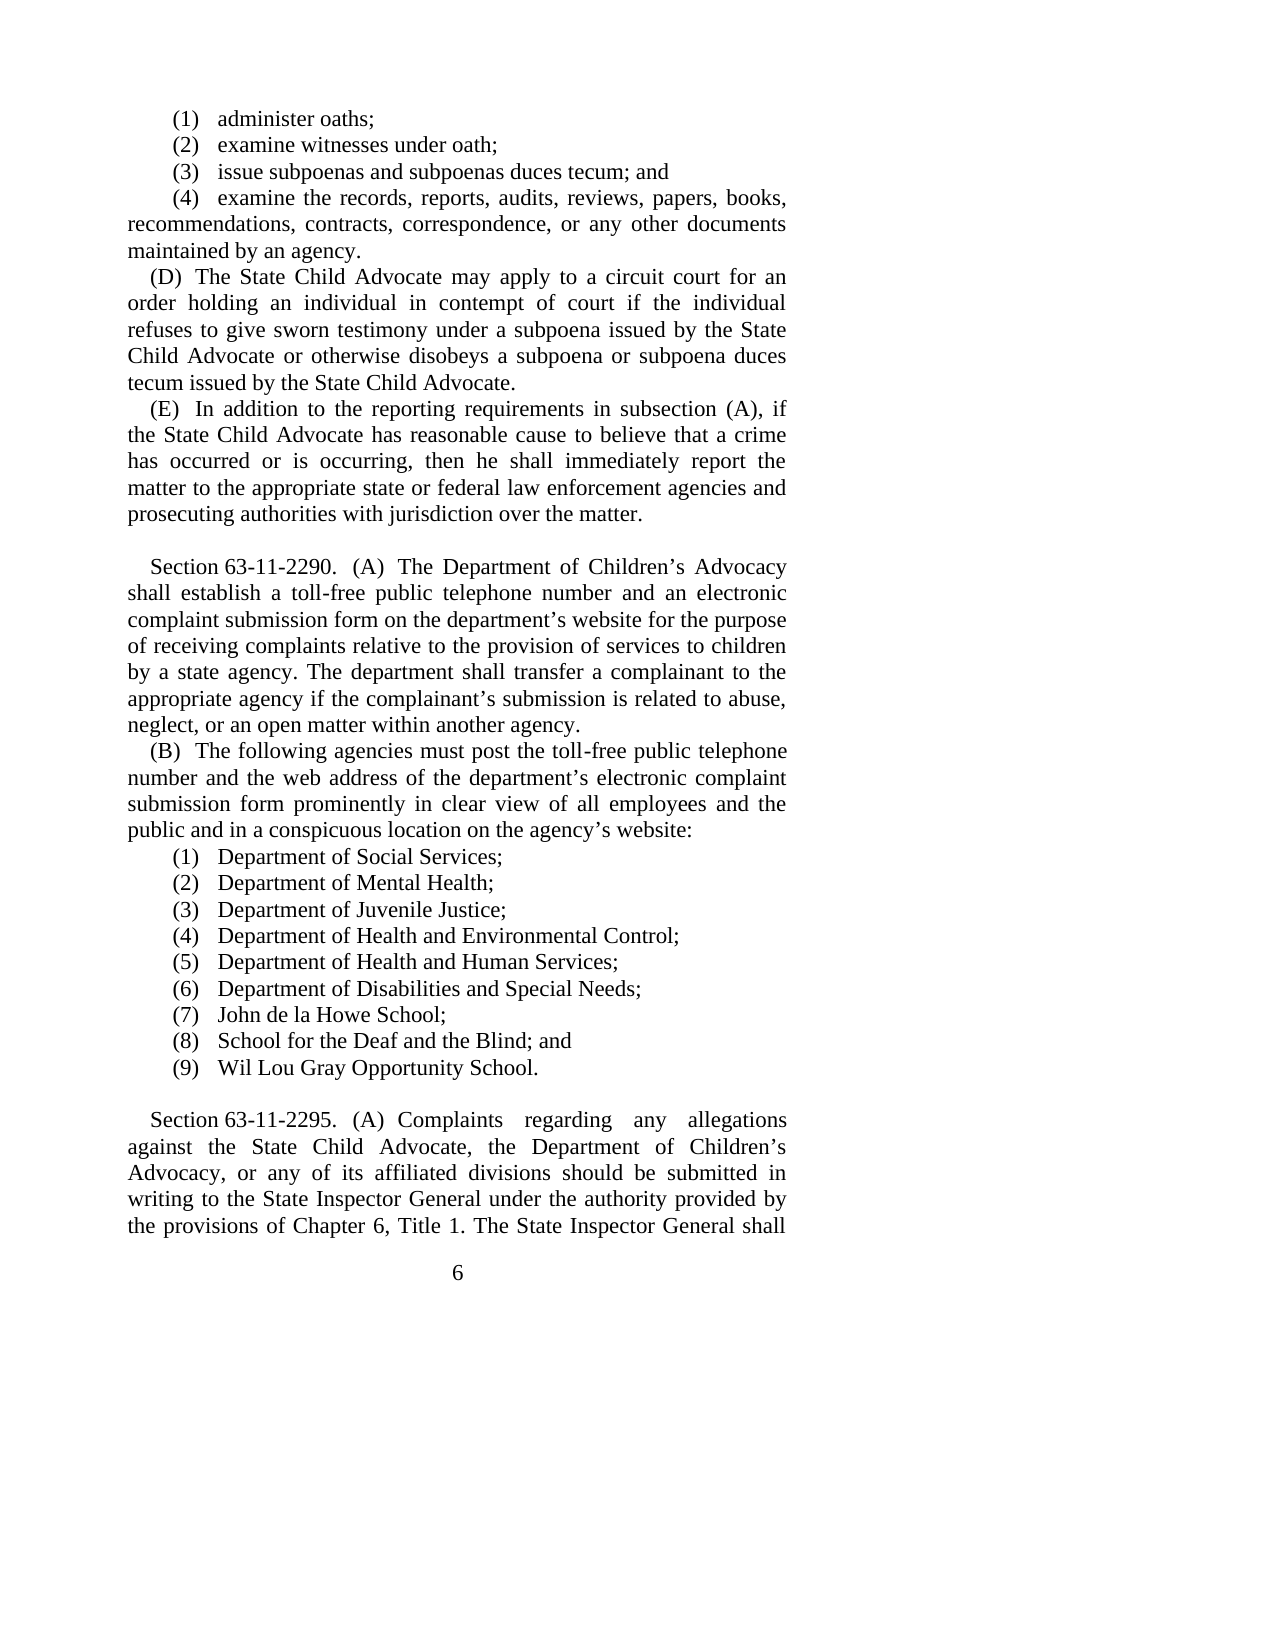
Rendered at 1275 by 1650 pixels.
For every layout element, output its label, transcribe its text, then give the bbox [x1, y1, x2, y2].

text (1) Department of Social Services; [127, 843, 787, 869]
text Section 63-11-2290. (A) The Department of Children’s Advocacy shall establish a toll-free public telephone number and an electronic complaint submission form on the department’s website for the purpose of receiving complaints relative to the provision of services to children by a state agency. The department shall transfer a complainant to the appropriate agency if the complainant’s submission is related to abuse, neglect, or an open matter within another agency. [127, 553, 787, 737]
text (7) John de la Howe School; [127, 1001, 787, 1027]
text (6) Department of Disabilities and Special Needs; [127, 975, 787, 1001]
text (B) The following agencies must post the toll-free public telephone number and the web address of the department’s electronic complaint submission form prominently in clear view of all employees and the public and in a conspicuous location on the agency’s website: [127, 737, 787, 843]
text (3) issue subpoenas and subpoenas duces tecum; and [127, 158, 787, 184]
text (4) examine the records, reports, audits, reviews, papers, books, recommendations, contracts, correspondence, or any other documents maintained by an agency. [127, 184, 787, 263]
text (4) Department of Health and Environmental Control; [127, 922, 787, 948]
text (2) examine witnesses under oath; [127, 131, 787, 158]
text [127, 1106, 787, 1238]
text (9) Wil Lou Gray Opportunity School. [127, 1054, 787, 1080]
text (E) In addition to the reporting requirements in subsection (A), if the State Child Advocate has reasonable cause to believe that a crime has occurred or is occurring, then he shall immediately report the matter to the appropriate state or federal law enforcement agencies and prosecuting authorities with jurisdiction over the matter. [127, 395, 787, 527]
text (D) The State Child Advocate may apply to a circuit court for an order holding an individual in contempt of court if the individual refuses to give sworn testimony under a subpoena issued by the State Child Advocate or otherwise disobeys a subpoena or subpoena duces tecum issued by the State Child Advocate. [127, 263, 787, 395]
text (5) Department of Health and Human Services; [127, 948, 787, 975]
text (8) School for the Deaf and the Blind; and [127, 1027, 787, 1054]
text (2) Department of Mental Health; [127, 869, 787, 896]
text (3) Department of Juvenile Justice; [127, 896, 787, 922]
text (1) administer oaths; [127, 105, 787, 131]
